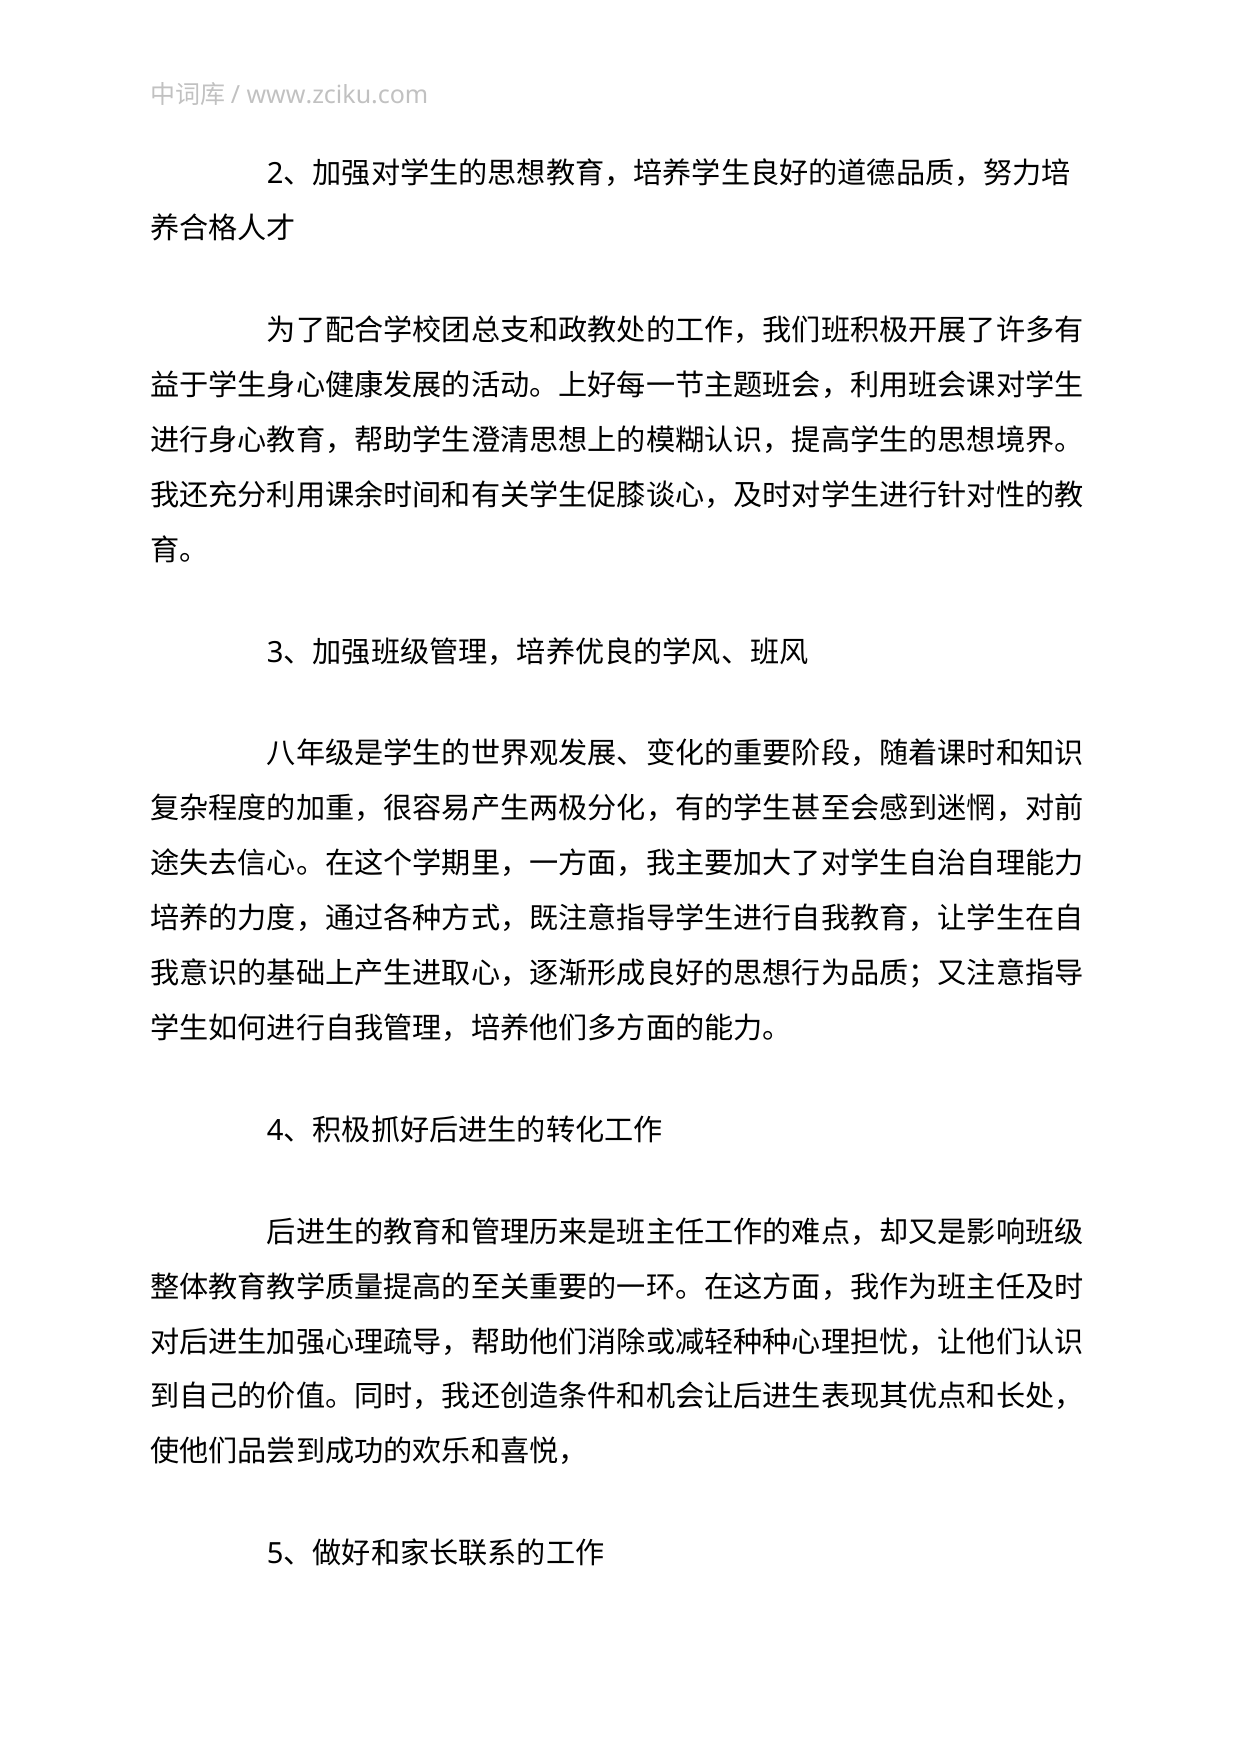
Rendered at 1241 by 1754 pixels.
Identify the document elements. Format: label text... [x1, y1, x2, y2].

text 后进生的教育和管理历来是班主任工作的难点，却又是影响班级整体教育教学质量提高的至关重要的一环。在这方面，我作为班主任及时对后进生加强心理疏导，帮助他们消除或减轻种种心理担忧，让他们认识到自己的价值。同时，我还创造条件和机会让后进生表现其优点和长处，使他们品尝到成功的欢乐和喜悦， [150, 1208, 1090, 1470]
text 5、做好和家长联系的工作 [150, 1530, 1090, 1572]
text 八年级是学生的世界观发展、变化的重要阶段，随着课时和知识复杂程度的加重，很容易产生两极分化，有的学生甚至会感到迷惘，对前途失去信心。在这个学期里，一方面，我主要加大了对学生自治自理能力培养的力度，通过各种方式，既注意指导学生进行自我教育，让学生在自我意识的基础上产生进取心，逐渐形成良好的思想行为品质；又注意指导学生如何进行自我管理，培养他们多方面的能力。 [150, 730, 1090, 1047]
text 为了配合学校团总支和政教处的工作，我们班积极开展了许多有益于学生身心健康发展的活动。上好每一节主题班会，利用班会课对学生进行身心教育，帮助学生澄清思想上的模糊认识，提高学生的思想境界。我还充分利用课余时间和有关学生促膝谈心，及时对学生进行针对性的教育。 [150, 307, 1090, 569]
text 4、积极抓好后进生的转化工作 [150, 1106, 1090, 1149]
text 2、加强对学生的思想教育，培养学生良好的道德品质，努力培养合格人才 [150, 150, 1090, 247]
text 3、加强班级管理，培养优良的学风、班风 [150, 628, 1090, 671]
